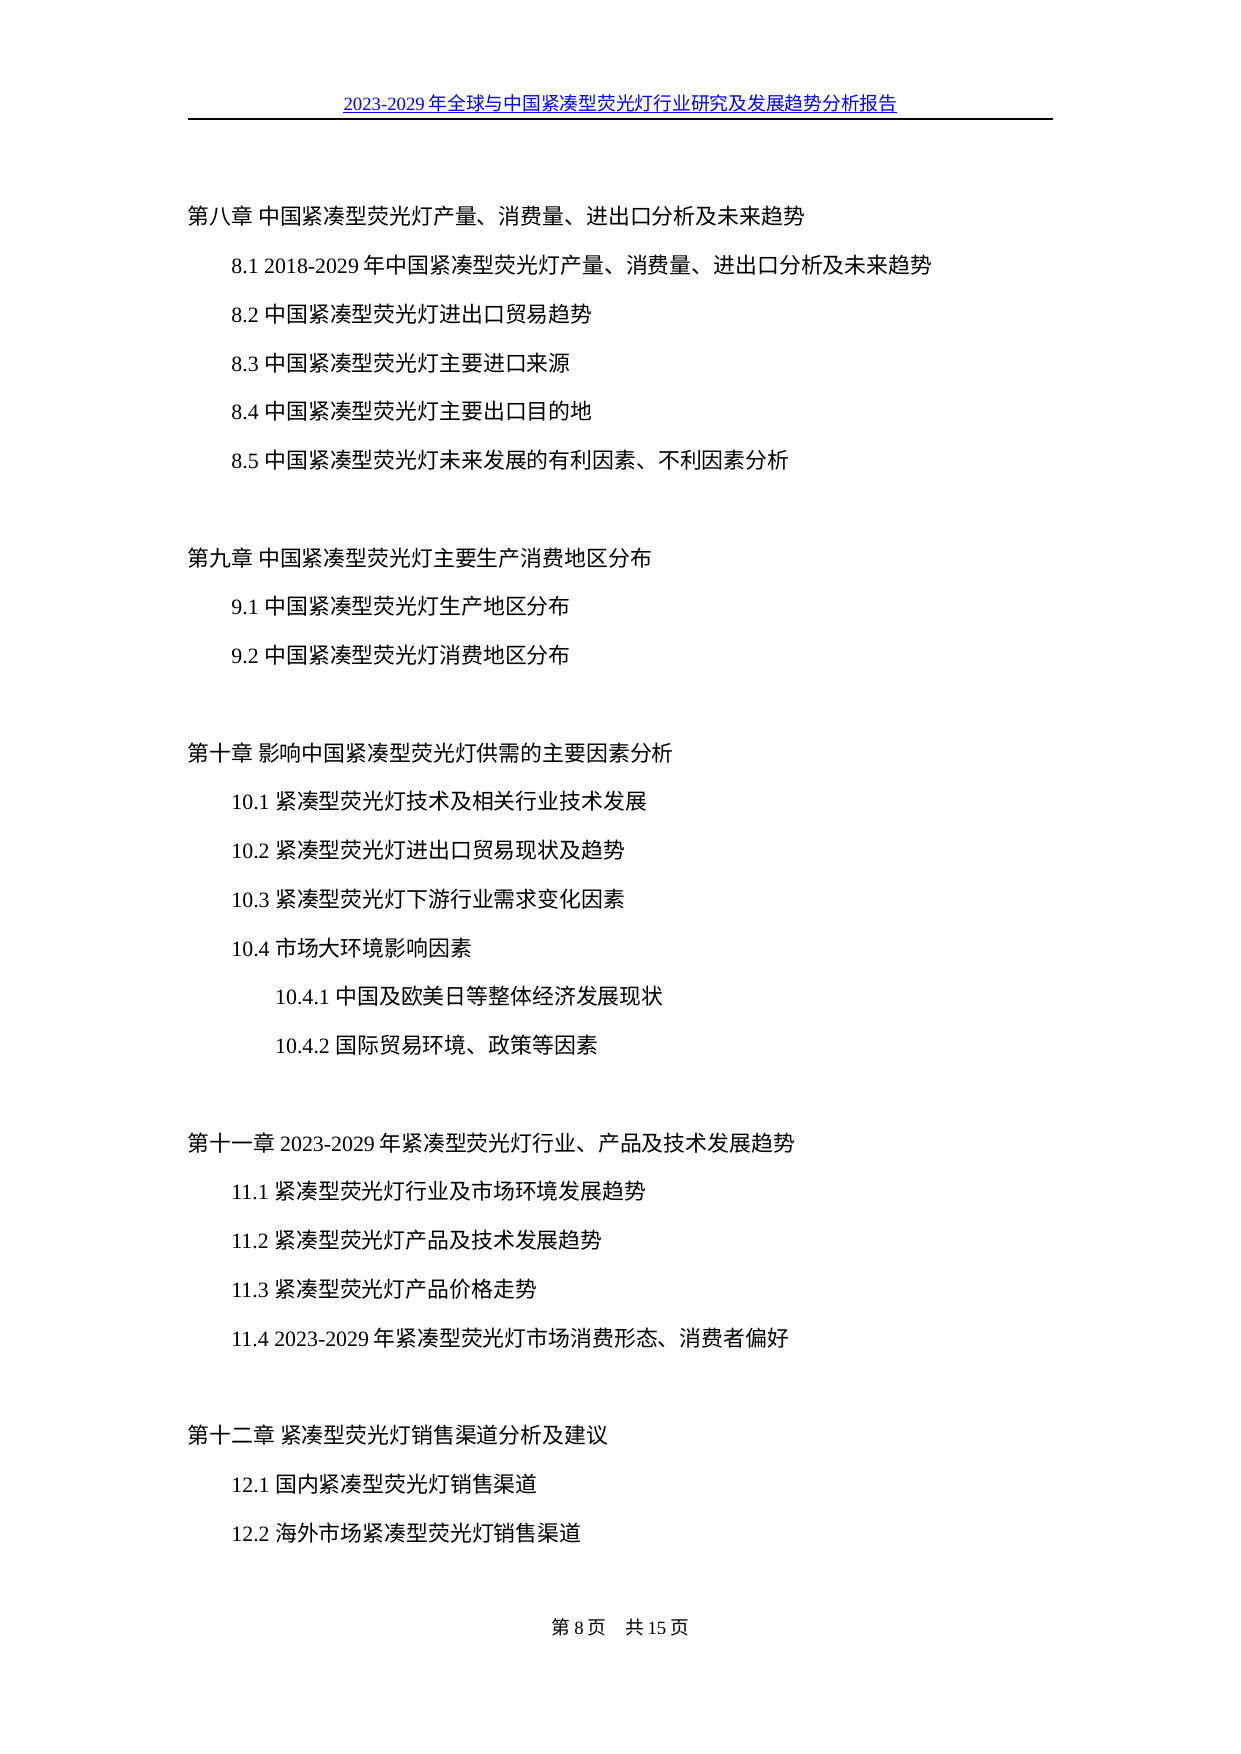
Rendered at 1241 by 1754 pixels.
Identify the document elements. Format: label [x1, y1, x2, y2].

text [187, 150, 1053, 1548]
